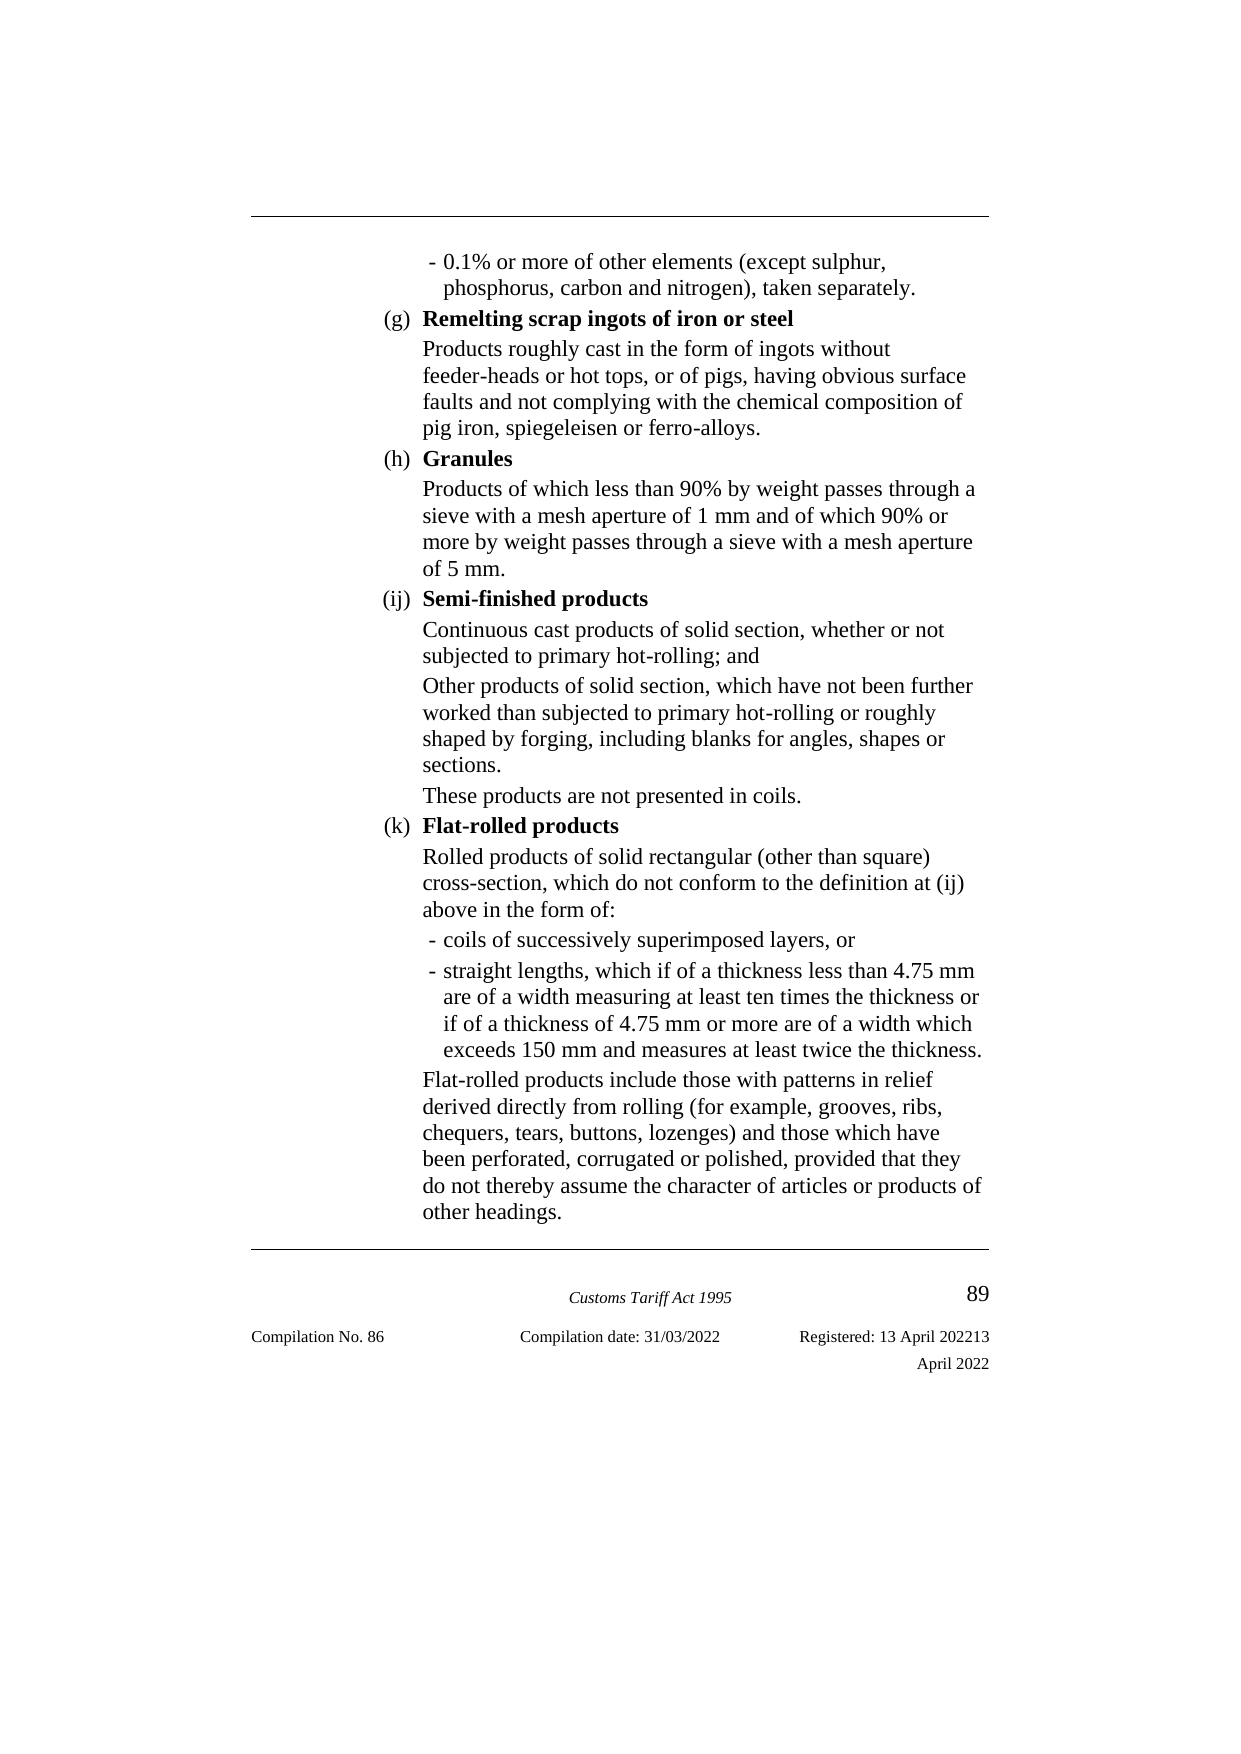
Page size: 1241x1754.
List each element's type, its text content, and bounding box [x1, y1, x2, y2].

text Flat-rolled products include those with patterns in relief derived directly from rolling (for example, grooves, ribs, chequers, tears, buttons, lozenges) and those which have been perforated, corrugated or polished, provided that they do not thereby assume the character of articles or products of other headings. [251, 1066, 989, 1224]
text - straight lengths, which if of a thickness less than 4.75 mm are of a width measuring at least ten times the thickness or if of a thickness of 4.75 mm or more are of a width which exceeds 150 mm and measures at least twice the thickness. [413, 957, 989, 1062]
text (h) Granules [251, 445, 989, 471]
text - coils of successively superimposed layers, or [413, 926, 989, 953]
text (ij) Semi-finished products [251, 585, 989, 611]
text These products are not presented in coils. [251, 782, 989, 808]
text (k) Flat-rolled products [251, 813, 989, 839]
text Rolled products of solid rectangular (other than square) cross-section, which do not conform to the definition at (ij) above in the form of: [251, 843, 989, 922]
text (g) Remelting scrap ingots of iron or steel [251, 305, 989, 331]
text Continuous cast products of solid section, whether or not subjected to primary hot-rolling; and [251, 616, 989, 668]
text - 0.1% or more of other elements (except sulphur, phosphorus, carbon and nitrogen), taken separately. [413, 248, 989, 301]
text Products of which less than 90% by weight passes through a sieve with a mesh aperture of 1 mm and of which 90% or more by weight passes through a sieve with a mesh aperture of 5 mm. [251, 476, 989, 581]
text Products roughly cast in the form of ingots without feeder-heads or hot tops, or of pigs, having obvious surface faults and not complying with the chemical composition of pig iron, spiegeleisen or ferro-alloys. [251, 335, 989, 441]
text Other products of solid section, which have not been further worked than subjected to primary hot-rolling or roughly shaped by forging, including blanks for angles, shapes or sections. [251, 672, 989, 778]
